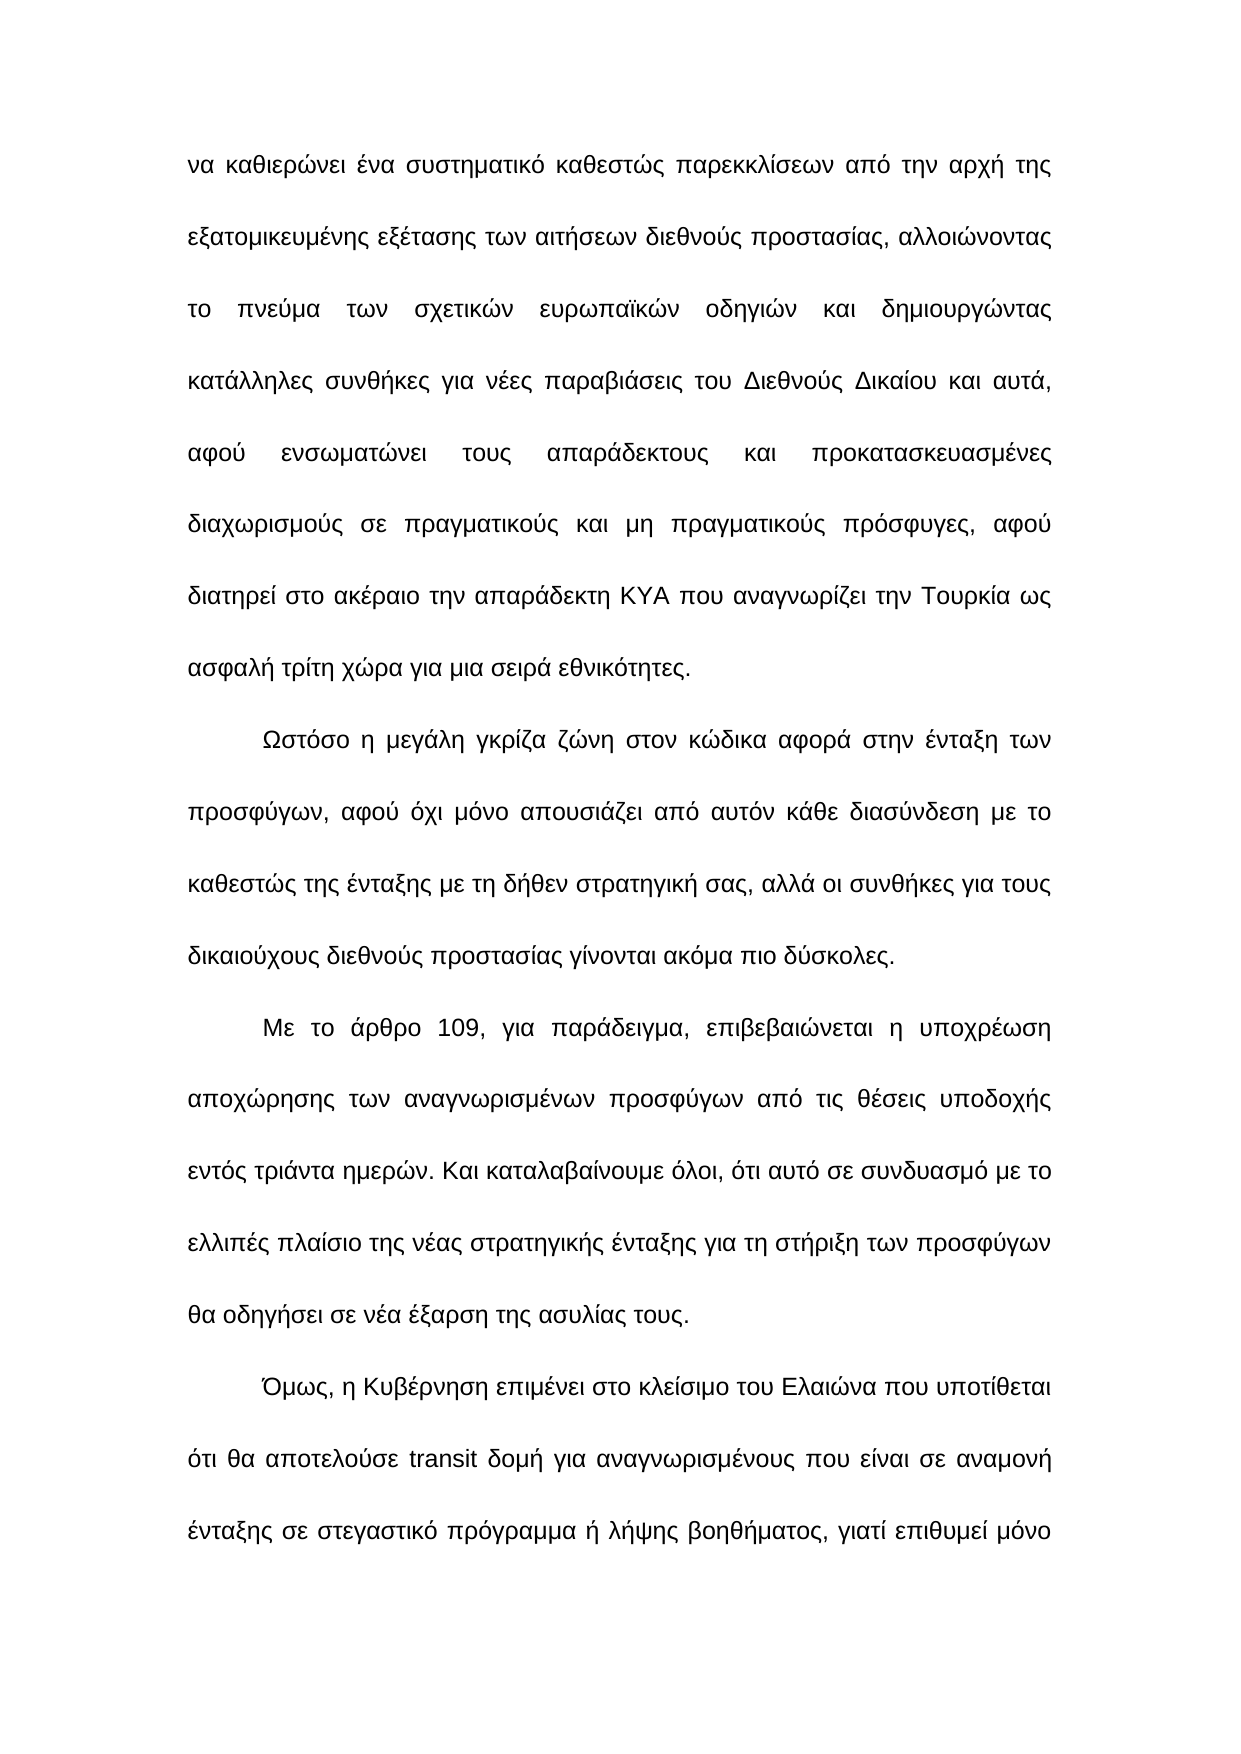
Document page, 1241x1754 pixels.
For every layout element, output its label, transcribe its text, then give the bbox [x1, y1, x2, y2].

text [187, 150, 1053, 682]
text Με το άρθρο 109, για παράδειγμα, επιβεβαιώνεται η υποχρέωση αποχώρησης των αναγνωρισμένων προσφύγων από τις θέσεις υποδοχής εντός τριάντα ημερών. Και καταλαβαίνουμε όλοι, ότι αυτό σε συνδυασμό με το ελλιπές πλαίσιο της νέας στρατηγικής ένταξης για τη στήριξη των προσφύγων θα οδηγήσει σε νέα έξαρση της ασυλίας τους. [187, 1012, 1053, 1329]
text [187, 1372, 1053, 1544]
text Ωστόσο η μεγάλη γκρίζα ζώνη στον κώδικα αφορά στην ένταξη των προσφύγων, αφού όχι μόνο απουσιάζει από αυτόν κάθε διασύνδεση με το καθεστώς της ένταξης με τη δήθεν στρατηγική σας, αλλά οι συνθήκες για τους δικαιούχους διεθνούς προστασίας γίνονται ακόμα πιο δύσκολες. [187, 725, 1053, 969]
